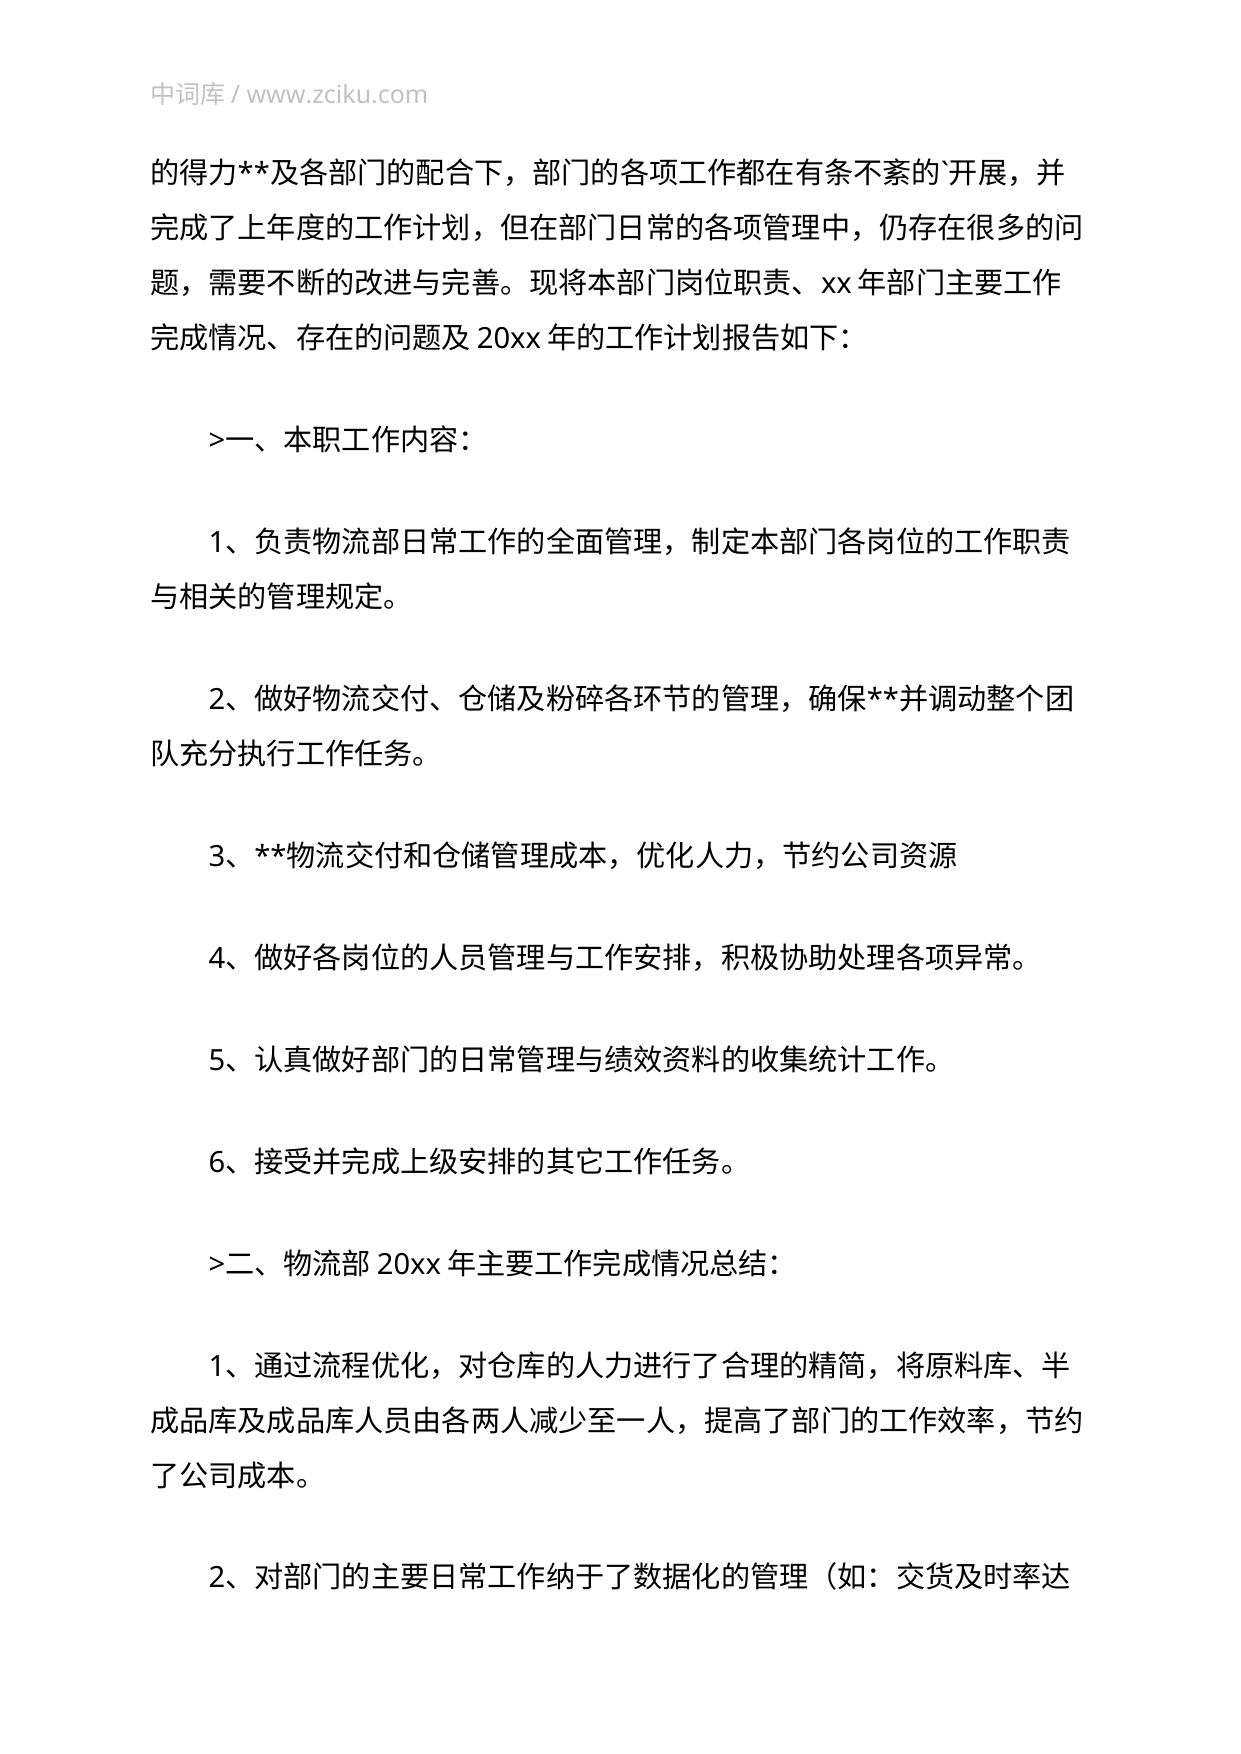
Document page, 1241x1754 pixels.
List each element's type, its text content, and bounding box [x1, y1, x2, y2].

text 3、**物流交付和仓储管理成本，优化人力，节约公司资源 [150, 832, 1090, 875]
text 4、做好各岗位的人员管理与工作安排，积极协助处理各项异常。 [150, 934, 1090, 977]
text 5、认真做好部门的日常管理与绩效资料的收集统计工作。 [150, 1036, 1090, 1079]
text >一、本职工作内容： [150, 417, 1090, 459]
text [150, 150, 1090, 357]
text 2、做好物流交付、仓储及粉碎各环节的管理，确保**并调动整个团队充分执行工作任务。 [150, 676, 1090, 773]
text 1、通过流程优化，对仓库的人力进行了合理的精简，将原料库、半成品库及成品库人员由各两人减少至一人，提高了部门的工作效率，节约了公司成本。 [150, 1342, 1090, 1494]
text 1、负责物流部日常工作的全面管理，制定本部门各岗位的工作职责与相关的管理规定。 [150, 519, 1090, 616]
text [150, 1554, 1090, 1596]
text 6、接受并完成上级安排的其它工作任务。 [150, 1138, 1090, 1181]
text >二、物流部20xx年主要工作完成情况总结： [150, 1240, 1090, 1283]
